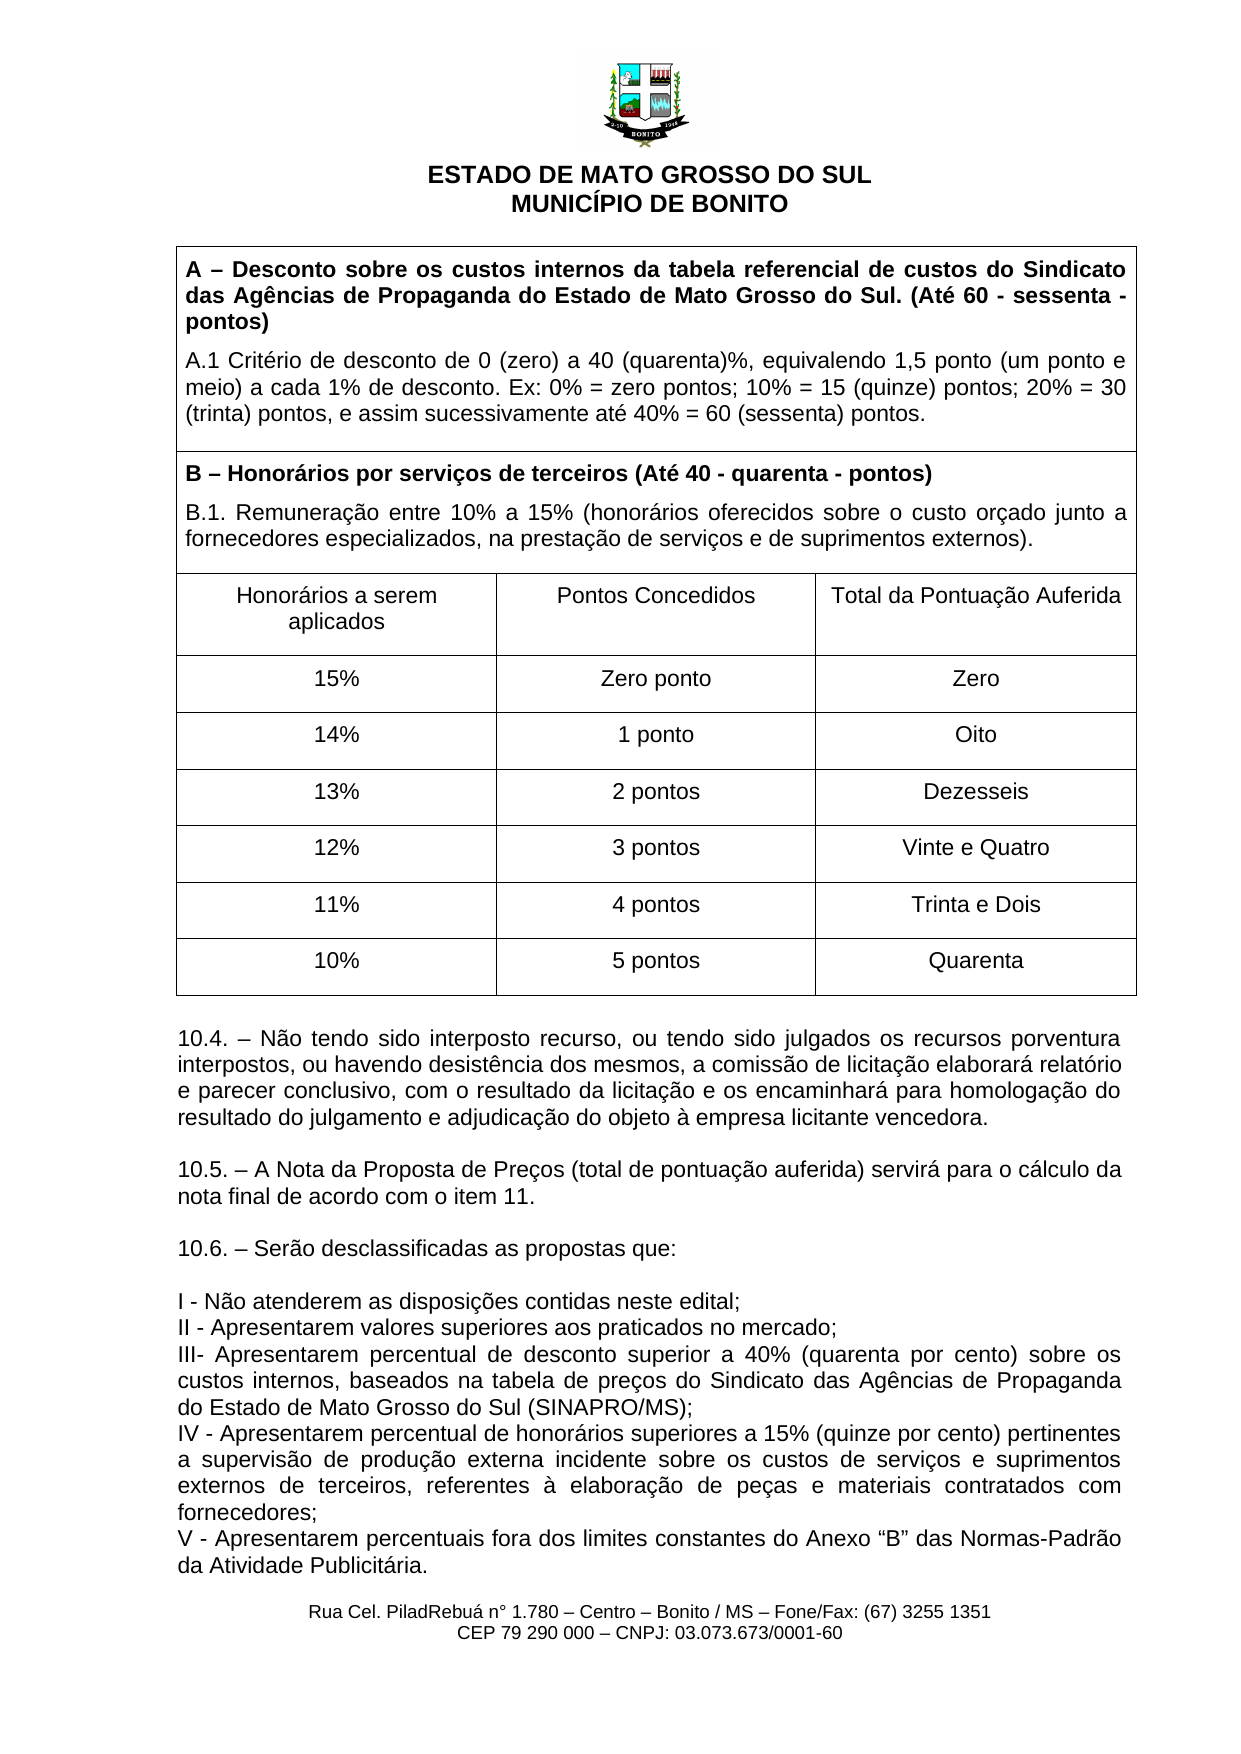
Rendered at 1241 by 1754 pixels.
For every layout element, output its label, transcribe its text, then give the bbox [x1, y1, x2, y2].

table_cell 14% [177, 713, 496, 768]
table_cell Oito [816, 713, 1136, 768]
table_cell Zero ponto [497, 656, 815, 712]
table_cell Trinta e Dois [816, 883, 1136, 938]
text III- Apresentarem percentual de desconto superior a 40% (quarenta por cento) sobre os custos internos, baseados na tabela de preços do Sindicato das Agências de Propaganda do Estado de Mato Grosso do Sul (SINAPRO/MS); [177, 1341, 1122, 1420]
table_cell 4 pontos [497, 883, 815, 938]
picture [577, 49, 723, 153]
table_cell 15% [177, 656, 496, 712]
table_cell Dezesseis [816, 770, 1136, 825]
table_cell Pontos Concedidos [497, 574, 815, 655]
table_cell Honorários a serem aplicados [177, 574, 496, 655]
table_cell 3 pontos [497, 826, 815, 882]
text 10.6. – Serão desclassificadas as propostas que: [177, 1235, 1122, 1262]
table_cell 13% [177, 770, 496, 825]
table_cell 12% [177, 826, 496, 882]
table_cell 10% [177, 939, 496, 995]
table_cell 5 pontos [497, 939, 815, 995]
table_cell 1 ponto [497, 713, 815, 768]
table_cell Zero [816, 656, 1136, 712]
table_cell 2 pontos [497, 770, 815, 825]
table_cell Total da Pontuação Auferida [816, 574, 1136, 655]
text 10.4. – Não tendo sido interposto recurso, ou tendo sido julgados os recursos porventura interpostos, ou havendo desistência dos mesmos, a comissão de licitação elaborará relatório e parecer conclusivo, com o resultado da licitação e os encaminhará para homologação do resultado do julgamento e adjudicação do objeto à empresa licitante vencedora. [177, 1024, 1122, 1130]
text IV - Apresentarem percentual de honorários superiores a 15% (quinze por cento) pertinentes a supervisão de produção externa incidente sobre os custos de serviços e suprimentos externos de terceiros, referentes à elaboração de peças e materiais contratados com fornecedores; [177, 1420, 1122, 1525]
text 10.5. – A Nota da Proposta de Preços (total de pontuação auferida) servirá para o cálculo da nota final de acordo com o item 11. [177, 1156, 1122, 1209]
table_cell Quarenta [816, 939, 1136, 995]
table_cell B – Honorários por serviços de terceiros (Até 40 - quarenta - pontos) B.1. Remuneração entre 10% a 15% (honorários oferecidos sobre o custo orçado junto a fornecedores especializados, na prestação de serviços e de suprimentos externos). [177, 452, 1136, 572]
text II - Apresentarem valores superiores aos praticados no mercado; [177, 1314, 1122, 1341]
table_header A – Desconto sobre os custos internos da tabela referencial de custos do Sindicato das Agências de Propaganda do Estado de Mato Grosso do Sul. (Até 60 - sessenta - pontos) A.1 Critério de desconto de 0 (zero) a 40 (quarenta)%, equivalendo 1,5 ponto (um ponto e meio) a cada 1% de desconto. Ex: 0% = zero pontos; 10% = 15 (quinze) pontos; 20% = 30 (trinta) pontos, e assim sucessivamente até 40% = 60 (sessenta) pontos. [177, 247, 1136, 451]
table_cell Vinte e Quatro [816, 826, 1136, 882]
text I - Não atenderem as disposições contidas neste edital; [177, 1288, 1122, 1314]
table_cell 11% [177, 883, 496, 938]
text V - Apresentarem percentuais fora dos limites constantes do Anexo “B” das Normas-Padrão da Atividade Publicitária. [177, 1525, 1122, 1578]
